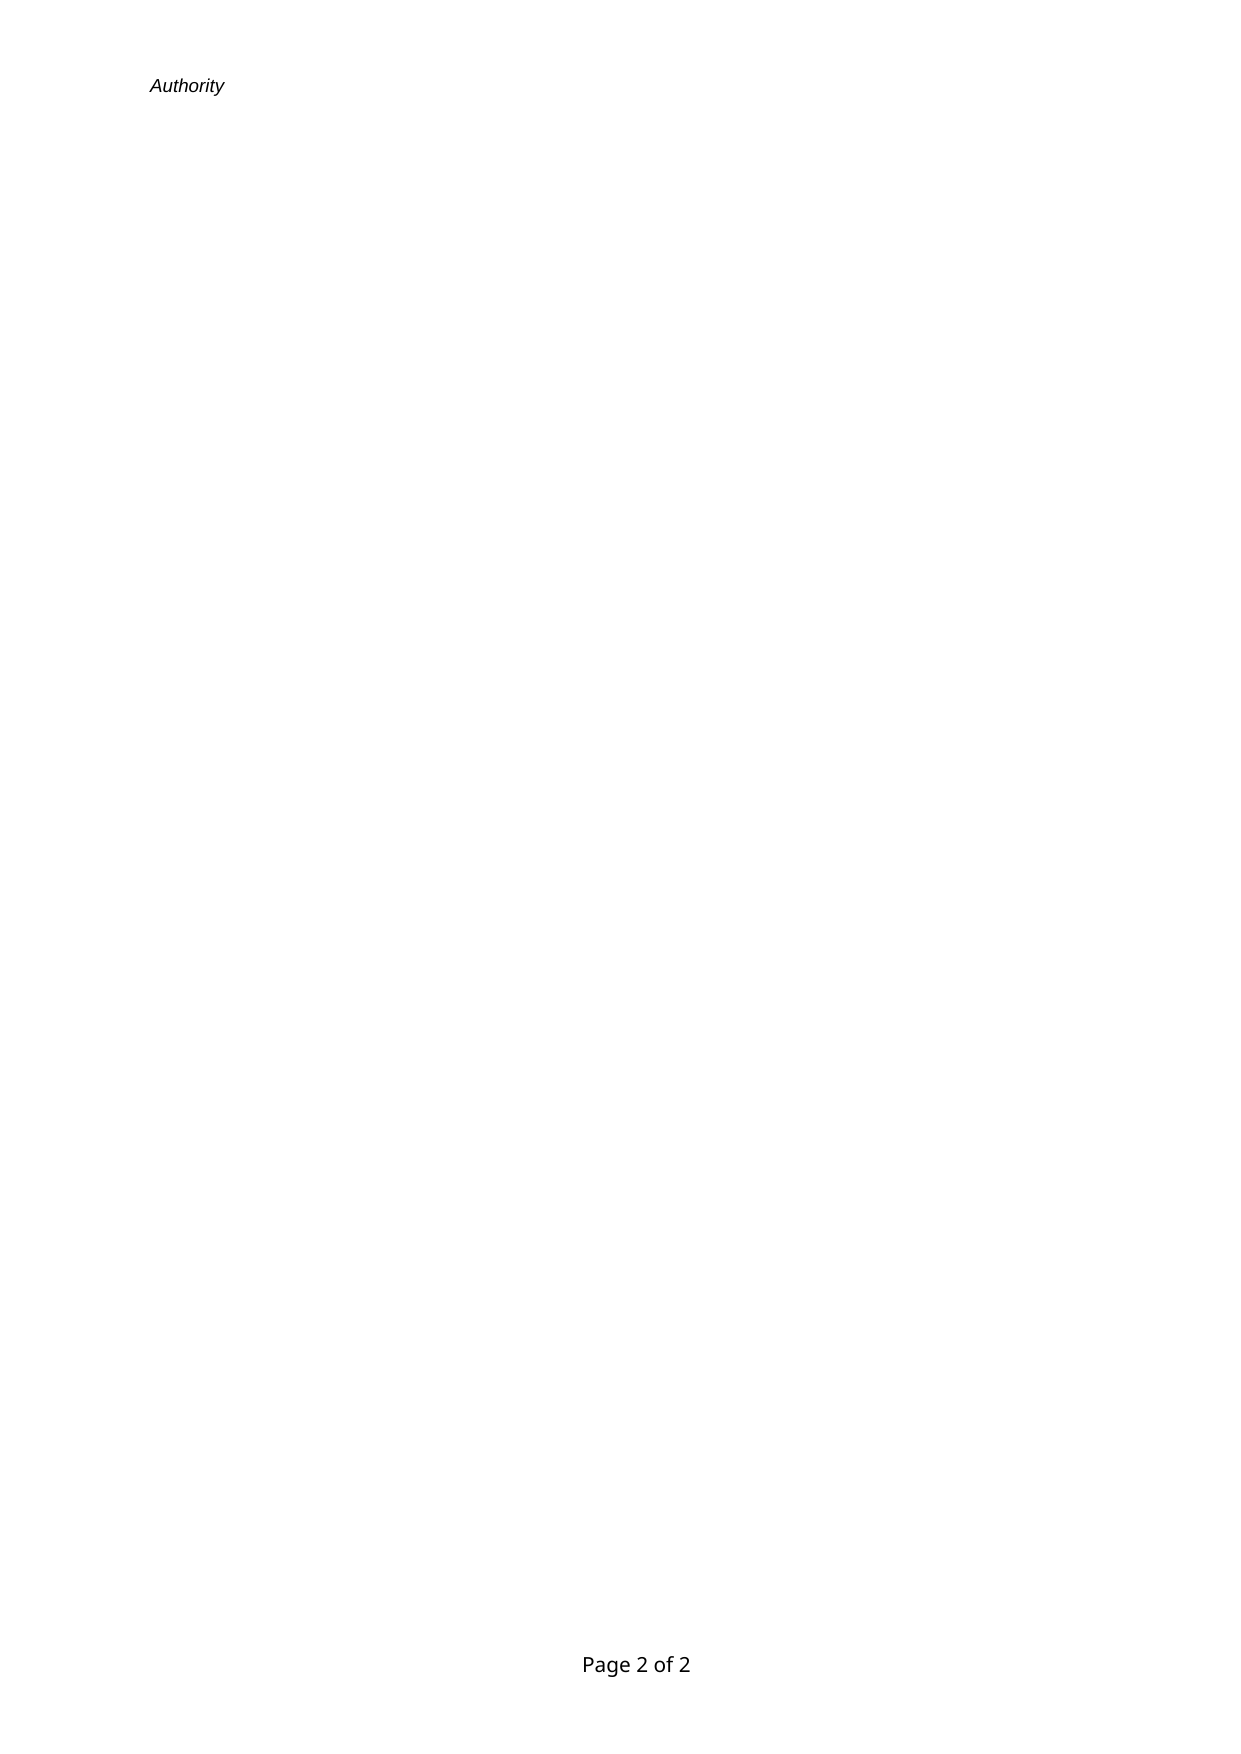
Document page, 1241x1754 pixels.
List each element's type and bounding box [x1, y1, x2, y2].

text [150, 75, 1122, 97]
